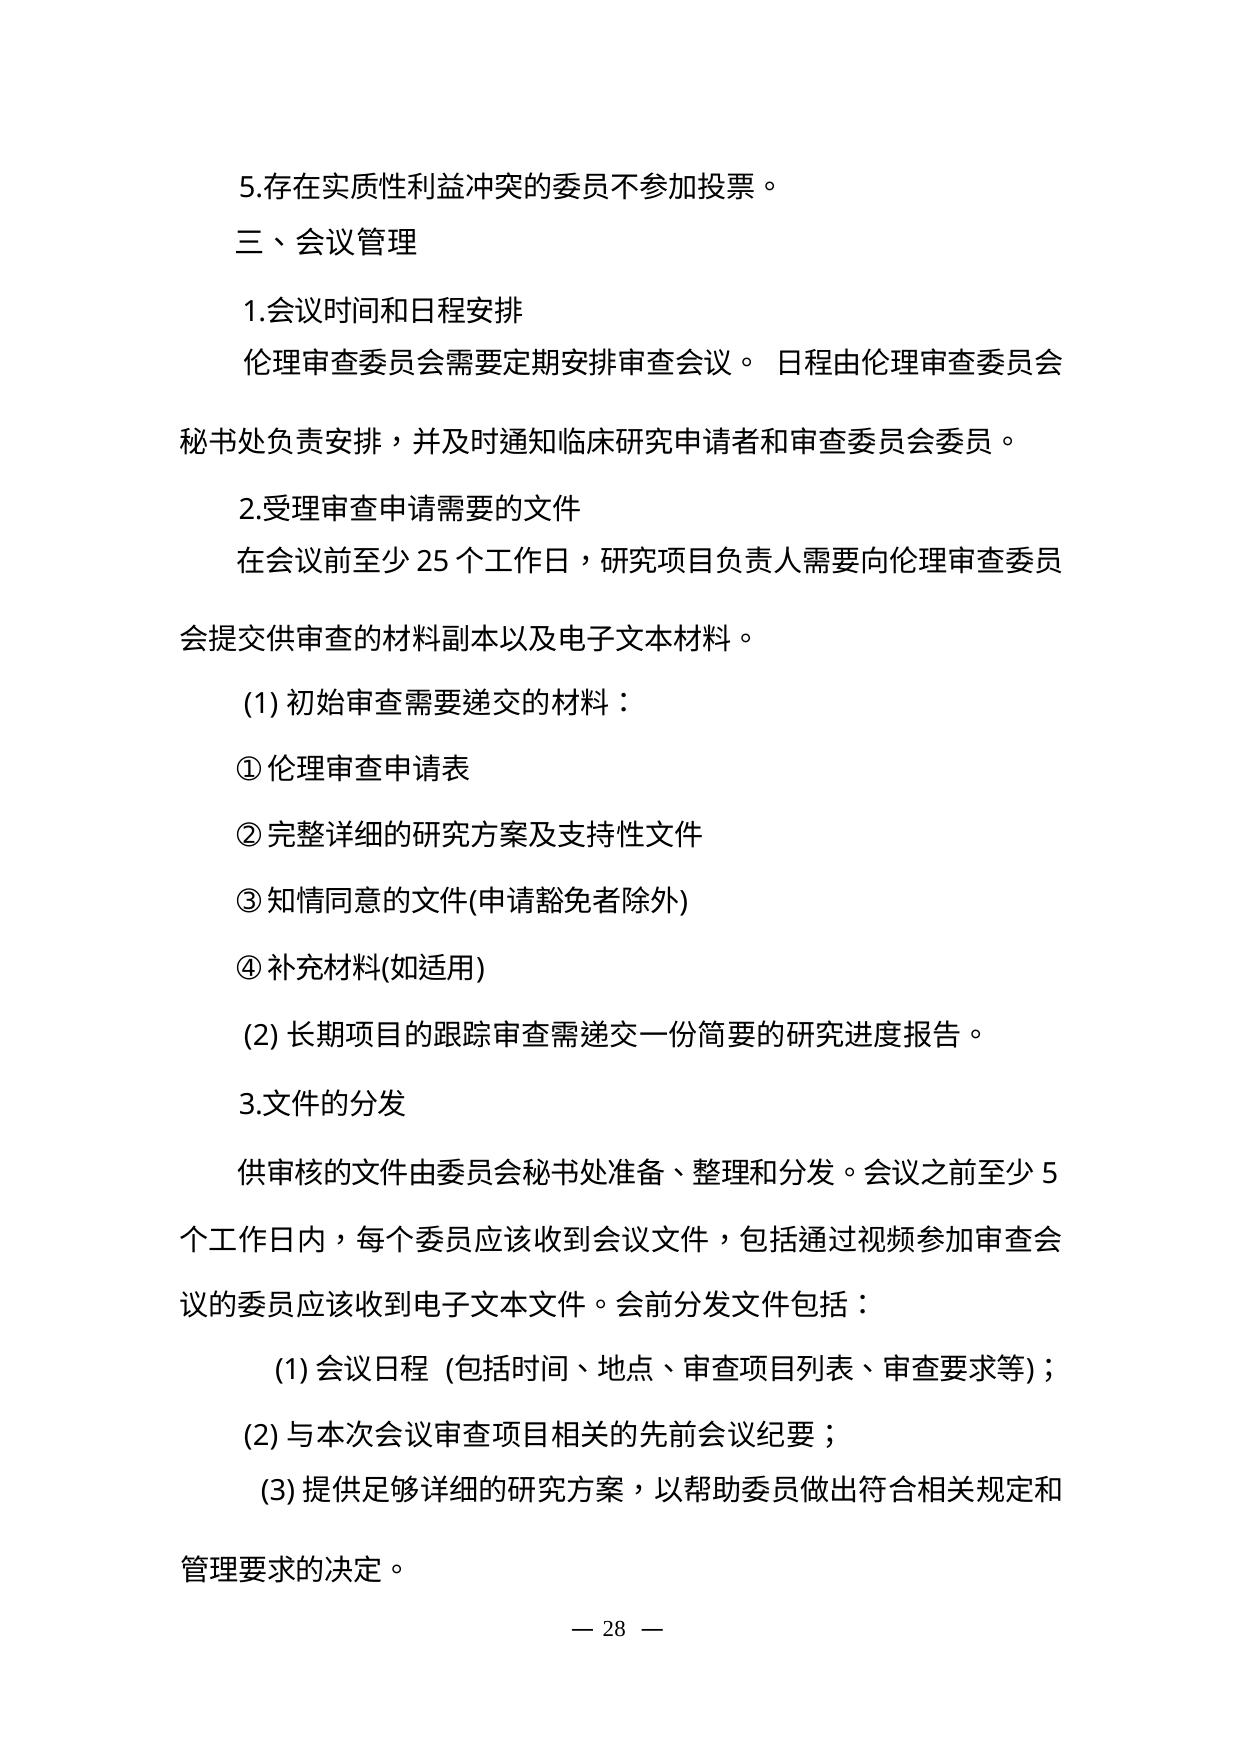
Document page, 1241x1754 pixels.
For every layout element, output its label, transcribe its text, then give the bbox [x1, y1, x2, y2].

text (2) 与本次会议审查项目相关的先前会议纪要； [244, 1417, 1064, 1453]
text 5.存在实质性利益冲突的委员不参加投票。 [239, 169, 1064, 205]
text 2.受理审查申请需要的文件 [238, 490, 1064, 526]
text (3) 提供足够详细的研究方案，以帮助委员做出符合相关规定和 [179, 1486, 1063, 1552]
text ➀伦理审查申请表 [237, 751, 1064, 786]
text (2) 长期项目的跟踪审查需递交一份简要的研究进度报告。 [244, 1017, 1064, 1053]
text 三、会议管理 [234, 232, 1064, 259]
text ➃补充材料(如适用) [237, 950, 1064, 986]
text 管理要求的决定。 [181, 1552, 1064, 1588]
text (1) 初始审查需要递交的材料： [244, 685, 1064, 721]
text 1.会议时间和日程安排 [242, 293, 1064, 329]
text 议的委员应该收到电子文本文件。会前分发文件包括： [179, 1287, 1064, 1323]
text ➂知情同意的文件(申请豁免者除外) [237, 883, 1064, 919]
text 3.文件的分发 [239, 1086, 1064, 1122]
text 在会议前至少25个工作日，研究项目负责人需要向伦理审查委员 [179, 556, 1063, 621]
text ➁完整详细的研究方案及支持性文件 [237, 817, 1064, 853]
text (1) 会议日程 (包括时间、地点、审查项目列表、审查要求等)； [179, 1351, 1064, 1387]
text 供审核的文件由委员会秘书处准备、整理和分发。会议之前至少 5 个工作日内，每个委员应该收到会议文件，包括通过视频参加审查会 [179, 1152, 1064, 1259]
text 秘书处负责安排，并及时通知临床研究申请者和审查委员会委员。 [179, 424, 1064, 460]
text 会提交供审查的材料副本以及电子文本材料。 [179, 621, 1064, 657]
text 伦理审查委员会需要定期安排审查会议。 日程由伦理审查委员会 [179, 359, 1063, 424]
